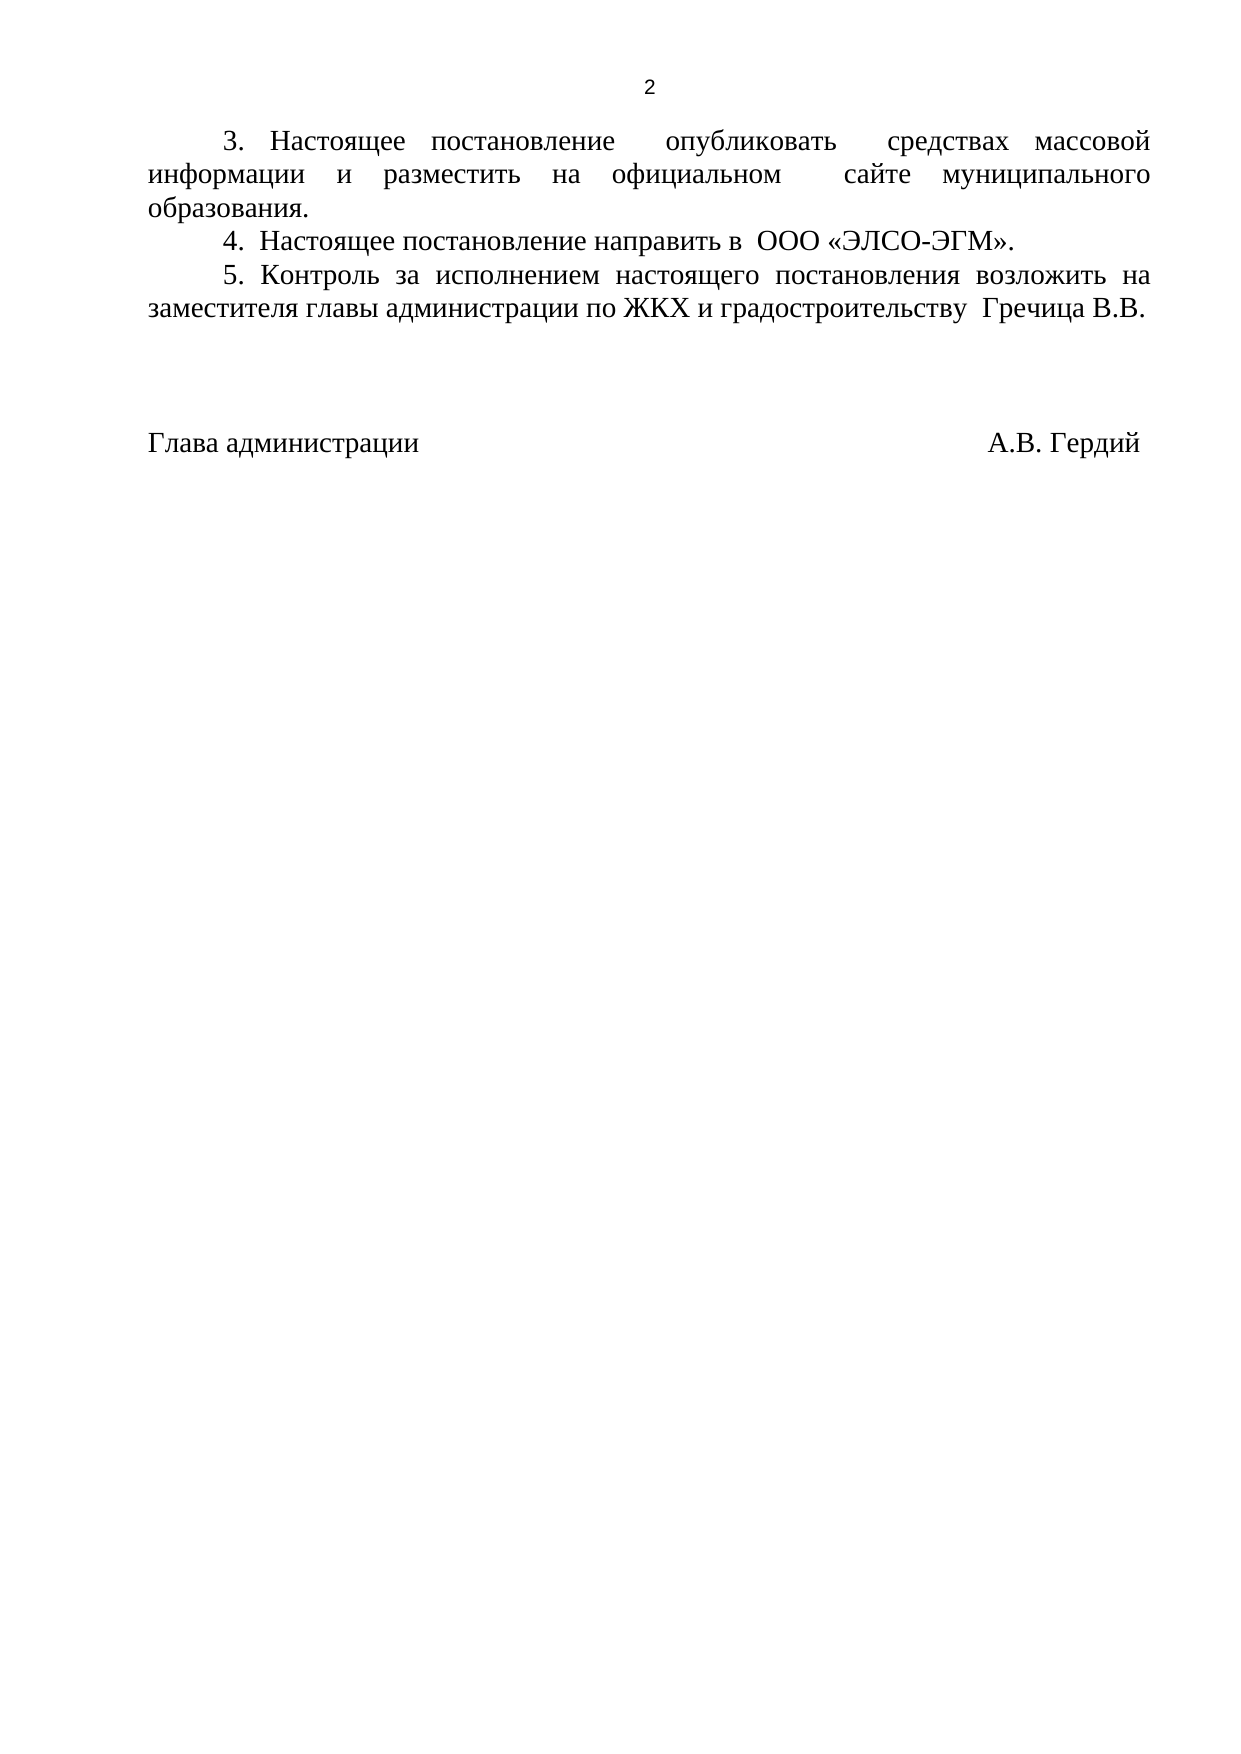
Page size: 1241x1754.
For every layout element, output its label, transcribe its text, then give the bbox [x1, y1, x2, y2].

text 4. Настоящее постановление направить в ООО «ЭЛСО-ЭГМ». [148, 223, 1152, 257]
text 5. Контроль за исполнением настоящего постановления возложить на заместителя главы администрации по ЖКХ и градостроительству Гречица В.В. [148, 257, 1152, 324]
text Глава администрации А.В. Гердий [148, 425, 1152, 458]
text 3. Настоящее постановление опубликовать средствах массовой информации и разместить на официальном сайте муниципального образования. [148, 123, 1152, 223]
